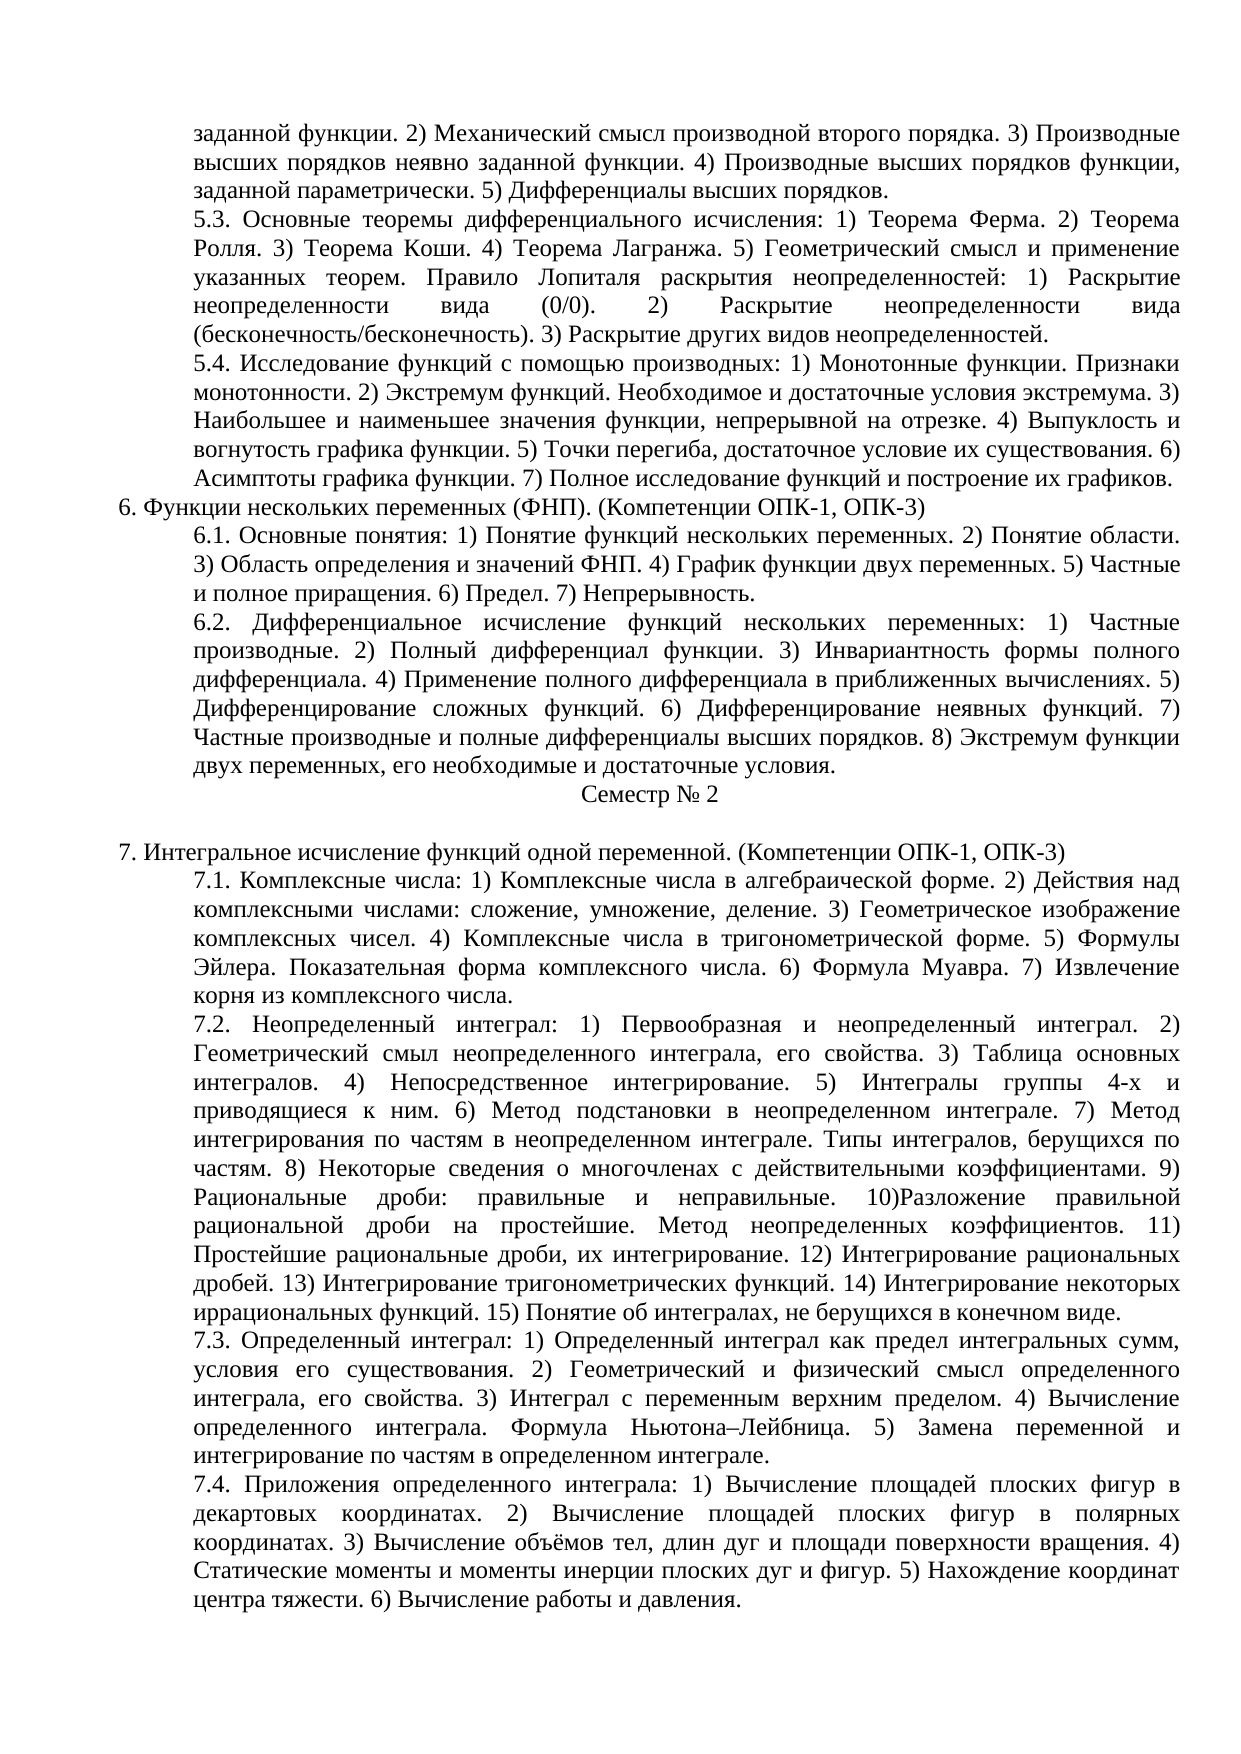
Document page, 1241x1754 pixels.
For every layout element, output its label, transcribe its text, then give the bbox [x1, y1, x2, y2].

text 6.2. Дифференциальное исчисление функций нескольких переменных: 1) Частные производные. 2) Полный дифференциал функции. 3) Инвариантность формы полного дифференциала. 4) Применение полного дифференциала в приближенных вычислениях. 5) Дифференцирование сложных функций. 6) Дифференцирование неявных функций. 7) Частные производные и полные дифференциалы высших порядков. 8) Экстремум функции двух переменных, его необходимые и достаточные условия. [193, 607, 1181, 779]
text 7.2. Неопределенный интеграл: 1) Первообразная и неопределенный интеграл. 2) Геометрический смыл неопределенного интеграла, его свойства. 3) Таблица основных интегралов. 4) Непосредственное интегрирование. 5) Интегралы группы 4-х и приводящиеся к ним. 6) Метод подстановки в неопределенном интеграле. 7) Метод интегрирования по частям в неопределенном интеграле. Типы интегралов, берущихся по частям. 8) Некоторые сведения о многочленах с действительными коэффициентами. 9) Рациональные дроби: правильные и неправильные. 10)Разложение правильной рациональной дроби на простейшие. Метод неопределенных коэффициентов. 11) Простейшие рациональные дроби, их интегрирование. 12) Интегрирование рациональных дробей. 13) Интегрирование тригонометрических функций. 14) Интегрирование некоторых иррациональных функций. 15) Понятие об интегралах, не берущихся в конечном виде. [193, 1009, 1181, 1326]
text 6.1. Основные понятия: 1) Понятие функций нескольких переменных. 2) Понятие области. 3) Область определения и значений ФНП. 4) График функции двух переменных. 5) Частные и полное приращения. 6) Предел. 7) Непрерывность. [193, 521, 1181, 607]
text 5.3. Основные теоремы дифференциального исчисления: 1) Теорема Ферма. 2) Теорема Ролля. 3) Теорема Коши. 4) Теорема Лагранжа. 5) Геометрический смысл и применение указанных теорем. Правило Лопиталя раскрытия неопределенностей: 1) Раскрытие неопределенности вида (0/0). 2) Раскрытие неопределенности вида (бесконечность/бесконечность). 3) Раскрытие других видов неопределенностей. [193, 204, 1181, 348]
text 7.4. Приложения определенного интеграла: 1) Вычисление площадей плоских фигур в декартовых координатах. 2) Вычисление площадей плоских фигур в полярных координатах. 3) Вычисление объёмов тел, длин дуг и площади поверхности вращения. 4) Статические моменты и моменты инерции плоских дуг и фигур. 5) Нахождение координат центра тяжести. 6) Вычисление работы и давления. [193, 1469, 1181, 1613]
text 6. Функции нескольких переменных (ФНП). (Компетенции ОПК-1, ОПК-3) [118, 492, 1181, 521]
text Семестр № 2 [118, 779, 1181, 808]
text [193, 118, 1181, 204]
text 5.4. Исследование функций с помощью производных: 1) Монотонные функции. Признаки монотонности. 2) Экстремум функций. Необходимое и достаточные условия экстремума. 3) Наибольшее и наименьшее значения функции, непрерывной на отрезке. 4) Выпуклость и вогнутость графика функции. 5) Точки перегиба, достаточное условие их существования. 6) Асимптоты графика функции. 7) Полное исследование функций и построение их графиков. [193, 348, 1181, 492]
text 7.3. Определенный интеграл: 1) Определенный интеграл как предел интегральных сумм, условия его существования. 2) Геометрический и физический смысл определенного интеграла, его свойства. 3) Интеграл с переменным верхним пределом. 4) Вычисление определенного интеграла. Формула Ньютона–Лейбница. 5) Замена переменной и интегрирование по частям в определенном интеграле. [193, 1326, 1181, 1469]
text 7. Интегральное исчисление функций одной переменной. (Компетенции ОПК-1, ОПК-3) [118, 837, 1181, 866]
text 7.1. Комплексные числа: 1) Комплексные числа в алгебраической форме. 2) Действия над комплексными числами: сложение, умножение, деление. 3) Геометрическое изображение комплексных чисел. 4) Комплексные числа в тригонометрической форме. 5) Формулы Эйлера. Показательная форма комплексного числа. 6) Формула Муавра. 7) Извлечение корня из комплексного числа. [193, 866, 1181, 1009]
